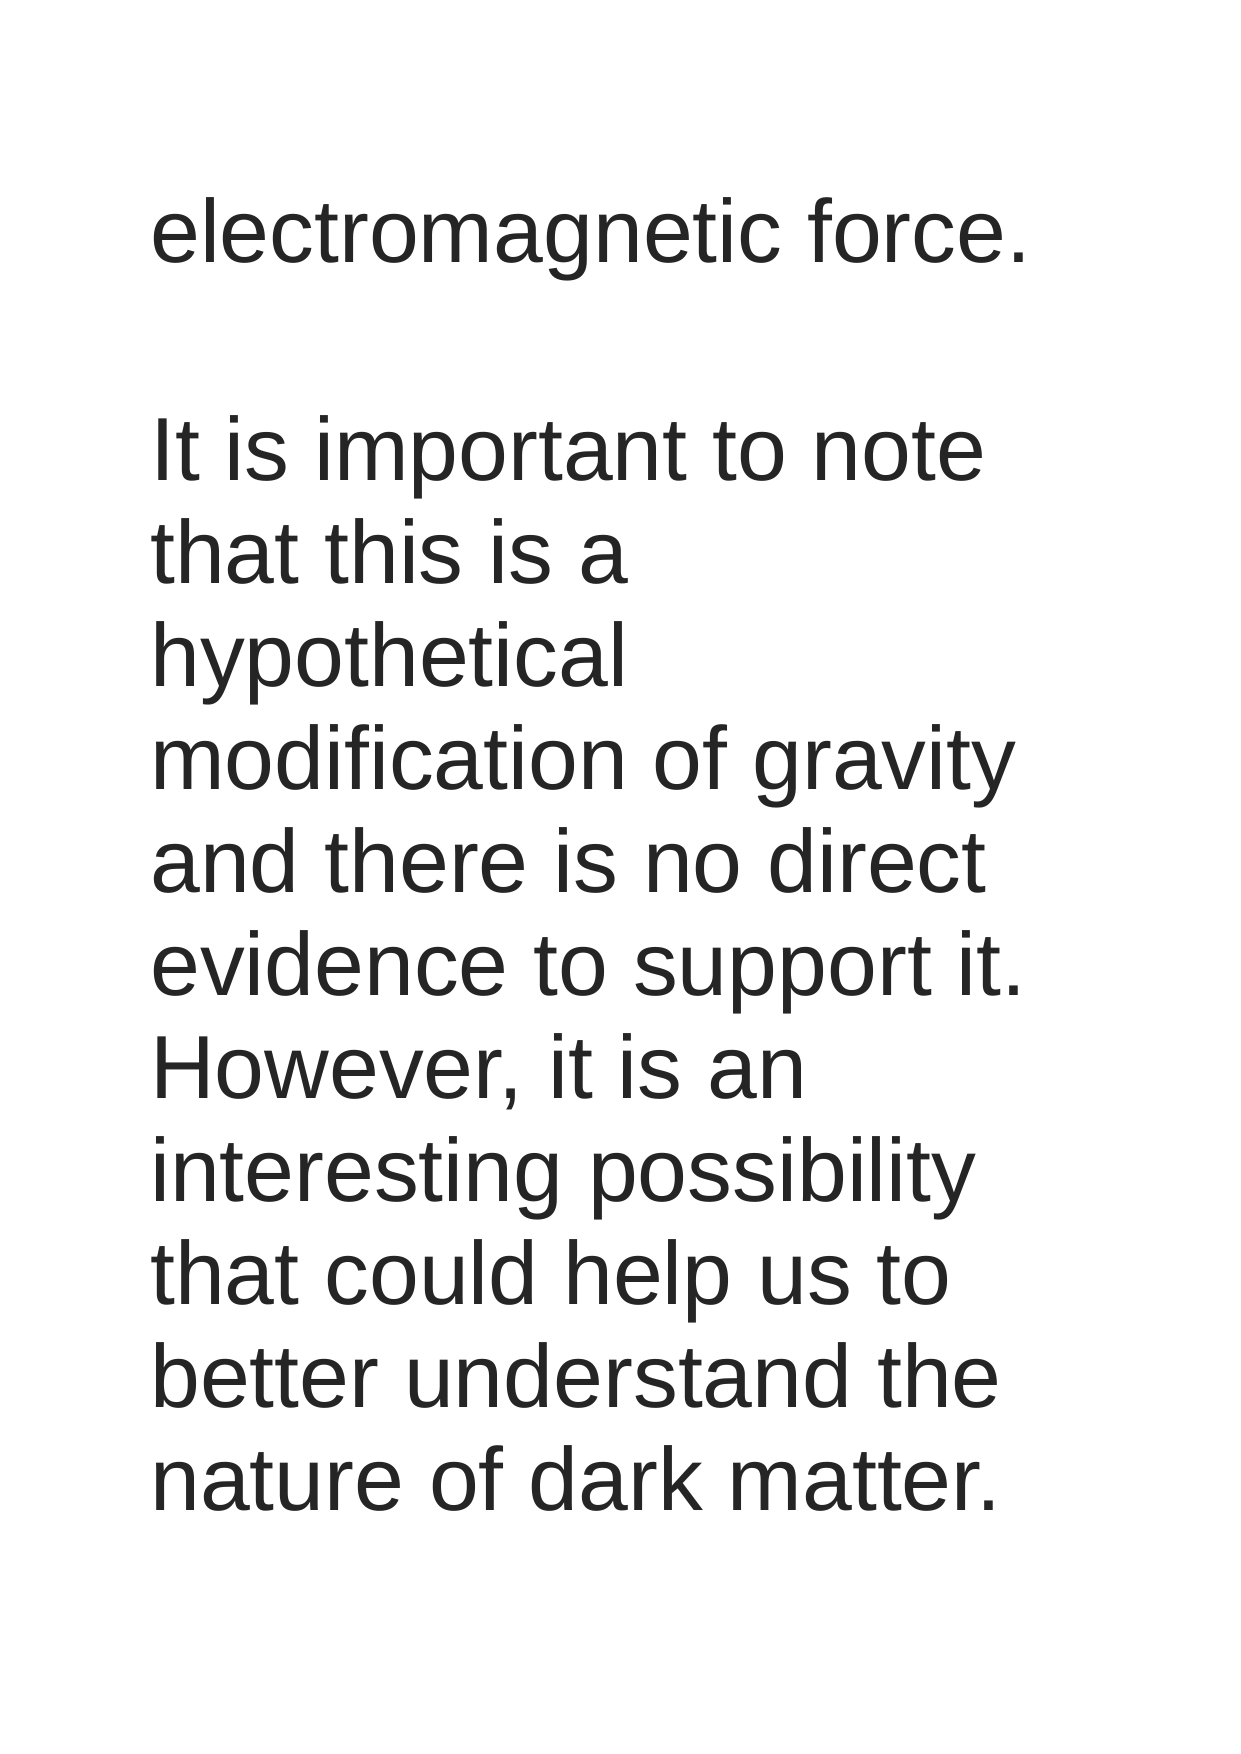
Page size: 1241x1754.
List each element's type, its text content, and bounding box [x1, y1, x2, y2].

text It is important to note that this is a hypothetical modification of gravity and there is no direct evidence to support it. However, it is an interesting possibility that could help us to better understand the nature of dark matter. [150, 402, 1090, 1536]
text electromagnetic force. [150, 184, 1090, 287]
